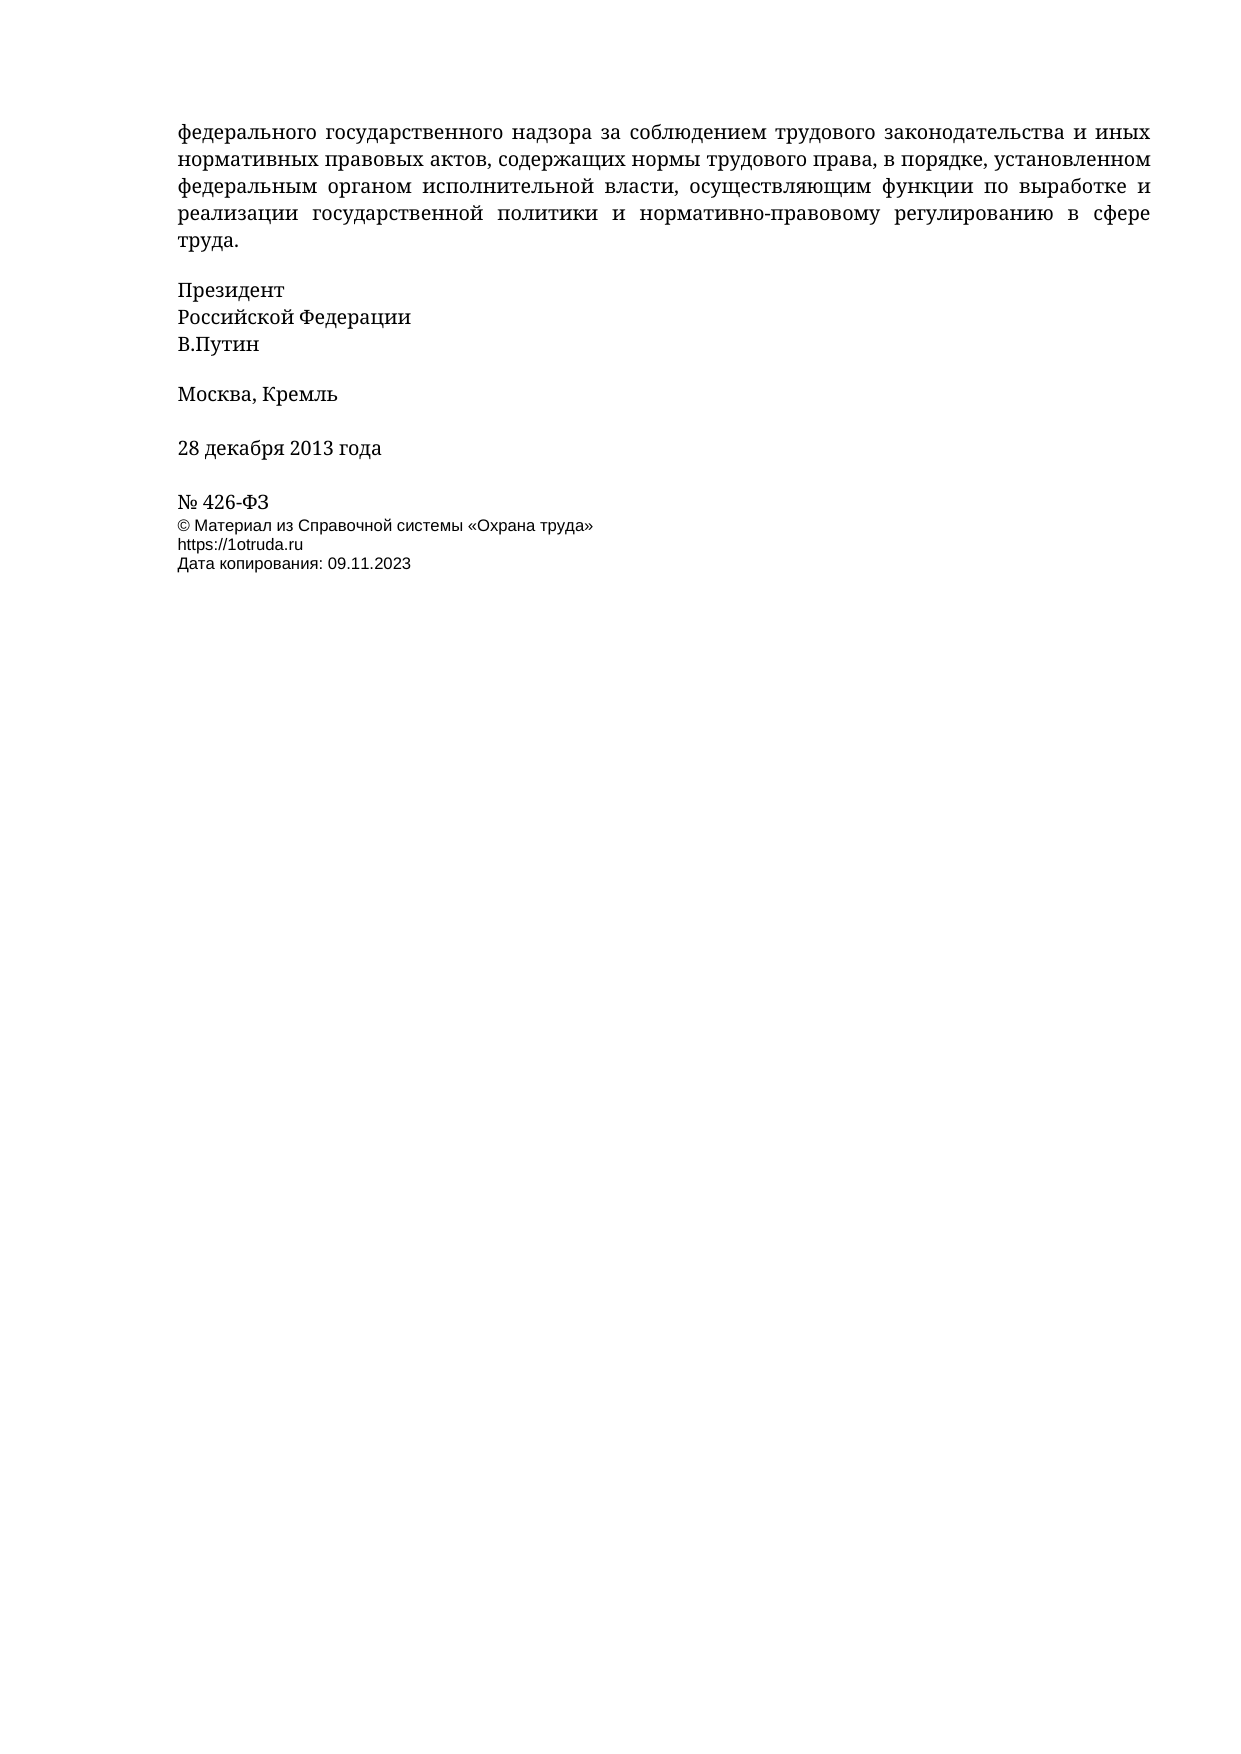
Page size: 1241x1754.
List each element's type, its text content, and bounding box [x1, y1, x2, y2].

text Президент Российской Федерации В.Путин [177, 276, 1152, 357]
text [177, 118, 1152, 253]
text 28 декабря 2013 года [177, 434, 1152, 461]
text © Материал из Справочной системы «Охрана труда» https://1otruda.ru Дата копирования: 09.11.2023 [177, 515, 1152, 573]
text Москва, Кремль [177, 380, 1152, 407]
text № 426-ФЗ [177, 488, 1152, 515]
